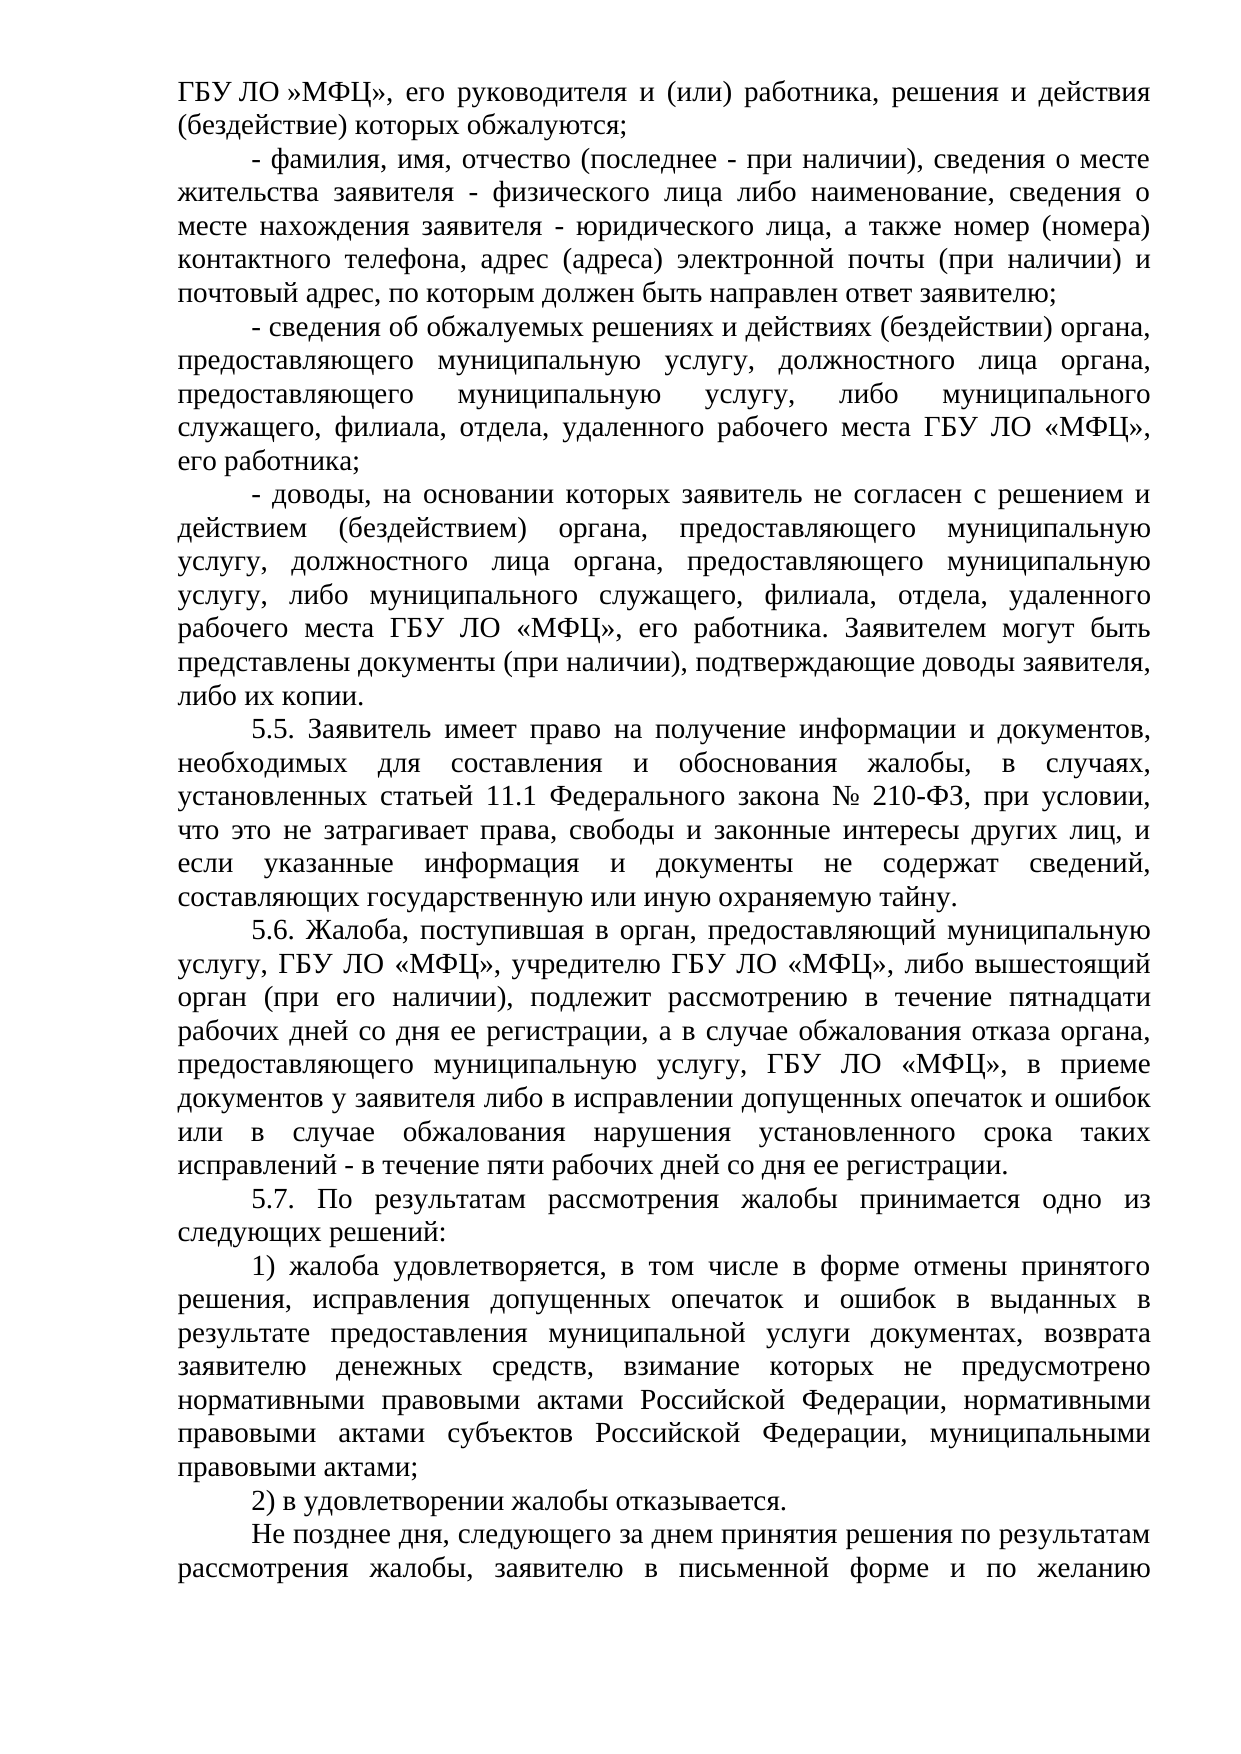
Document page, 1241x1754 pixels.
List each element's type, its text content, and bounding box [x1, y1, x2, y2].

text 5.5. Заявитель имеет право на получение информации и документов, необходимых для составления и обоснования жалобы, в случаях, установленных статьей 11.1 Федерального закона № 210-ФЗ, при условии, что это не затрагивает права, свободы и законные интересы других лиц, и если указанные информация и документы не содержат сведений, составляющих государственную или иную охраняемую тайну. [177, 711, 1152, 912]
text - доводы, на основании которых заявитель не согласен с решением и действием (бездействием) органа, предоставляющего муниципальную услугу, должностного лица органа, предоставляющего муниципальную услугу, либо муниципального служащего, филиала, отдела, удаленного рабочего места ГБУ ЛО «МФЦ», его работника. Заявителем могут быть представлены документы (при наличии), подтверждающие доводы заявителя, либо их копии. [177, 476, 1152, 711]
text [177, 1516, 1152, 1583]
text 1) жалоба удовлетворяется, в том числе в форме отмены принятого решения, исправления допущенных опечаток и ошибок в выданных в результате предоставления муниципальной услуги документах, возврата заявителю денежных средств, взимание которых не предусмотрено нормативными правовыми актами Российской Федерации, нормативными правовыми актами субъектов Российской Федерации, муниципальными правовыми актами; [177, 1248, 1152, 1483]
text - сведения об обжалуемых решениях и действиях (бездействии) органа, предоставляющего муниципальную услугу, должностного лица органа, предоставляющего муниципальную услугу, либо муниципального служащего, филиала, отдела, удаленного рабочего места ГБУ ЛО «МФЦ», его работника; [177, 309, 1152, 476]
text - фамилия, имя, отчество (последнее - при наличии), сведения о месте жительства заявителя - физического лица либо наименование, сведения о месте нахождения заявителя - юридического лица, а также номер (номера) контактного телефона, адрес (адреса) электронной почты (при наличии) и почтовый адрес, по которым должен быть направлен ответ заявителю; [177, 141, 1152, 309]
text 5.6. Жалоба, поступившая в орган, предоставляющий муниципальную услугу, ГБУ ЛО «МФЦ», учредителю ГБУ ЛО «МФЦ», либо вышестоящий орган (при его наличии), подлежит рассмотрению в течение пятнадцати рабочих дней со дня ее регистрации, а в случае обжалования отказа органа, предоставляющего муниципальную услугу, ГБУ ЛО «МФЦ», в приеме документов у заявителя либо в исправлении допущенных опечаток и ошибок или в случае обжалования нарушения установленного срока таких исправлений - в течение пяти рабочих дней со дня ее регистрации. [177, 912, 1152, 1181]
text 2) в удовлетворении жалобы отказывается. [177, 1483, 1152, 1516]
text 5.7. По результатам рассмотрения жалобы принимается одно из следующих решений: [177, 1181, 1152, 1248]
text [177, 74, 1152, 141]
